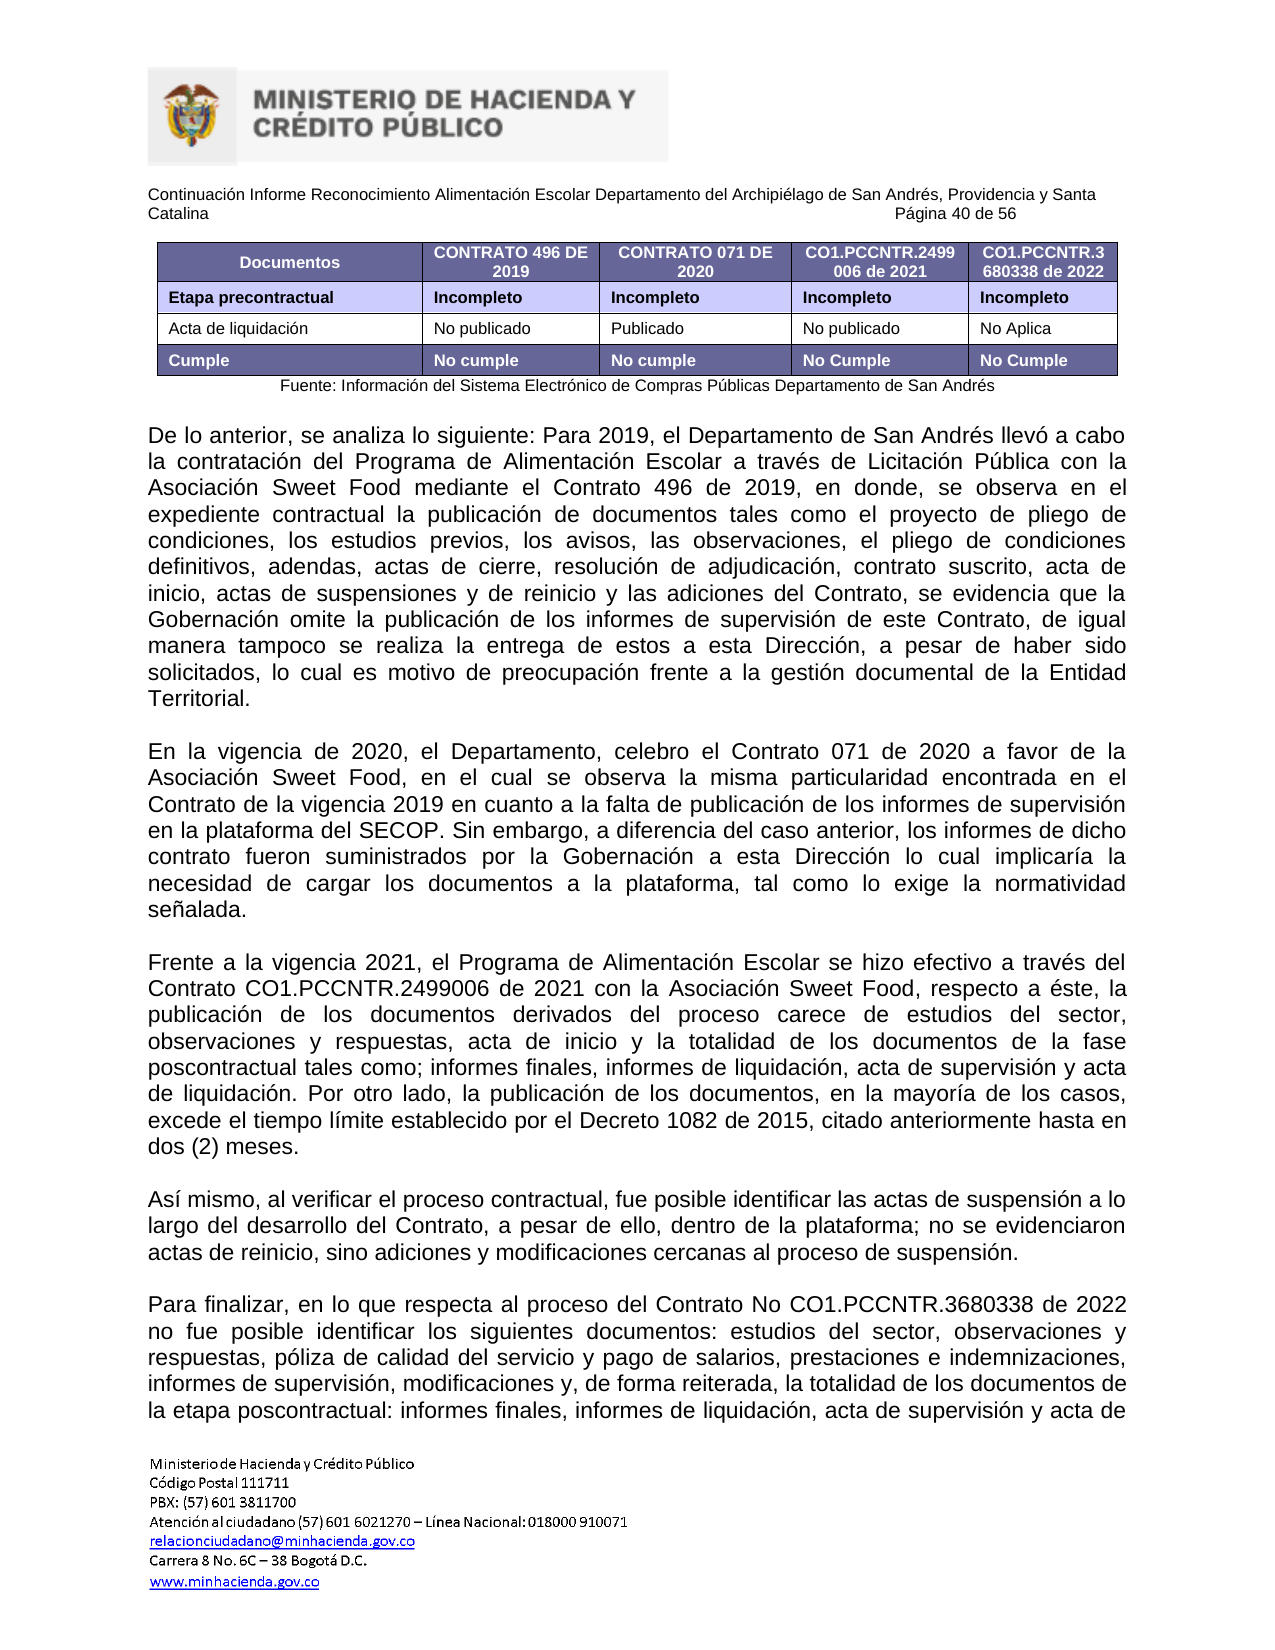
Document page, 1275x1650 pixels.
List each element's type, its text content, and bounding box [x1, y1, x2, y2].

text Así mismo, al verificar el proceso contractual, fue posible identificar las actas de suspensión a lo largo del desarrollo del Contrato, a pesar de ello, dentro de la plataforma; no se evidenciaron actas de reinicio, sino adiciones y modificaciones cercanas al proceso de suspensión. [148, 1186, 1127, 1265]
text Fuente: Información del Sistema Electrónico de Compras Públicas Departamento de San Andrés [148, 376, 1127, 395]
table_cell Incompleto [600, 282, 791, 312]
table_cell Incompleto [423, 282, 599, 312]
table_cell Acta de liquidación [158, 314, 422, 344]
table_cell No Aplica [969, 314, 1117, 344]
table_cell No cumple [423, 345, 599, 375]
text De lo anterior, se analiza lo siguiente: Para 2019, el Departamento de San Andrés llevó a cabo la contratación del Programa de Alimentación Escolar a través de Licitación Pública con la Asociación Sweet Food mediante el Contrato 496 de 2019, en donde, se observa en el expediente contractual la publicación de documentos tales como el proyecto de pliego de condiciones, los estudios previos, los avisos, las observaciones, el pliego de condiciones definitivos, adendas, actas de cierre, resolución de adjudicación, contrato suscrito, acta de inicio, actas de suspensiones y de reinicio y las adiciones del Contrato, se evidencia que la Gobernación omite la publicación de los informes de supervisión de este Contrato, de igual manera tampoco se realiza la entrega de estos a esta Dirección, a pesar de haber sido solicitados, lo cual es motivo de preocupación frente a la gestión documental de la Entidad Territorial. [148, 422, 1127, 711]
table_cell Cumple [158, 345, 422, 375]
table_cell Incompleto [792, 282, 968, 312]
picture [147, 1455, 631, 1593]
table_cell No Cumple [792, 345, 968, 375]
picture [147, 67, 672, 166]
table_cell No publicado [792, 314, 968, 344]
table_header CO1.PCCNTR.2499006 de 2021 [792, 243, 968, 281]
table_cell Etapa precontractual [158, 282, 422, 312]
text Frente a la vigencia 2021, el Programa de Alimentación Escolar se hizo efectivo a través del Contrato CO1.PCCNTR.2499006 de 2021 con la Asociación Sweet Food, respecto a éste, la publicación de los documentos derivados del proceso carece de estudios del sector, observaciones y respuestas, acta de inicio y la totalidad de los documentos de la fase poscontractual tales como; informes finales, informes de liquidación, acta de supervisión y acta de liquidación. Por otro lado, la publicación de los documentos, en la mayoría de los casos, excede el tiempo límite establecido por el Decreto 1082 de 2015, citado anteriormente hasta en dos (2) meses. [148, 949, 1127, 1159]
table_cell Incompleto [969, 282, 1117, 312]
table_cell Publicado [600, 314, 791, 344]
table_header CO1.PCCNTR.3680338 de 2022 [969, 243, 1117, 281]
table_header Documentos [158, 243, 422, 281]
table_cell No publicado [423, 314, 599, 344]
text En la vigencia de 2020, el Departamento, celebro el Contrato 071 de 2020 a favor de la Asociación Sweet Food, en el cual se observa la misma particularidad encontrada en el Contrato de la vigencia 2019 en cuanto a la falta de publicación de los informes de supervisión en la plataforma del SECOP. Sin embargo, a diferencia del caso anterior, los informes de dicho contrato fueron suministrados por la Gobernación a esta Dirección lo cual implicaría la necesidad de cargar los documentos a la plataforma, tal como lo exige la normatividad señalada. [148, 738, 1127, 922]
table_header CONTRATO 071 DE 2020 [600, 243, 791, 281]
table_header CONTRATO 496 DE 2019 [423, 243, 599, 281]
table_cell No Cumple [969, 345, 1117, 375]
table_cell No cumple [600, 345, 791, 375]
